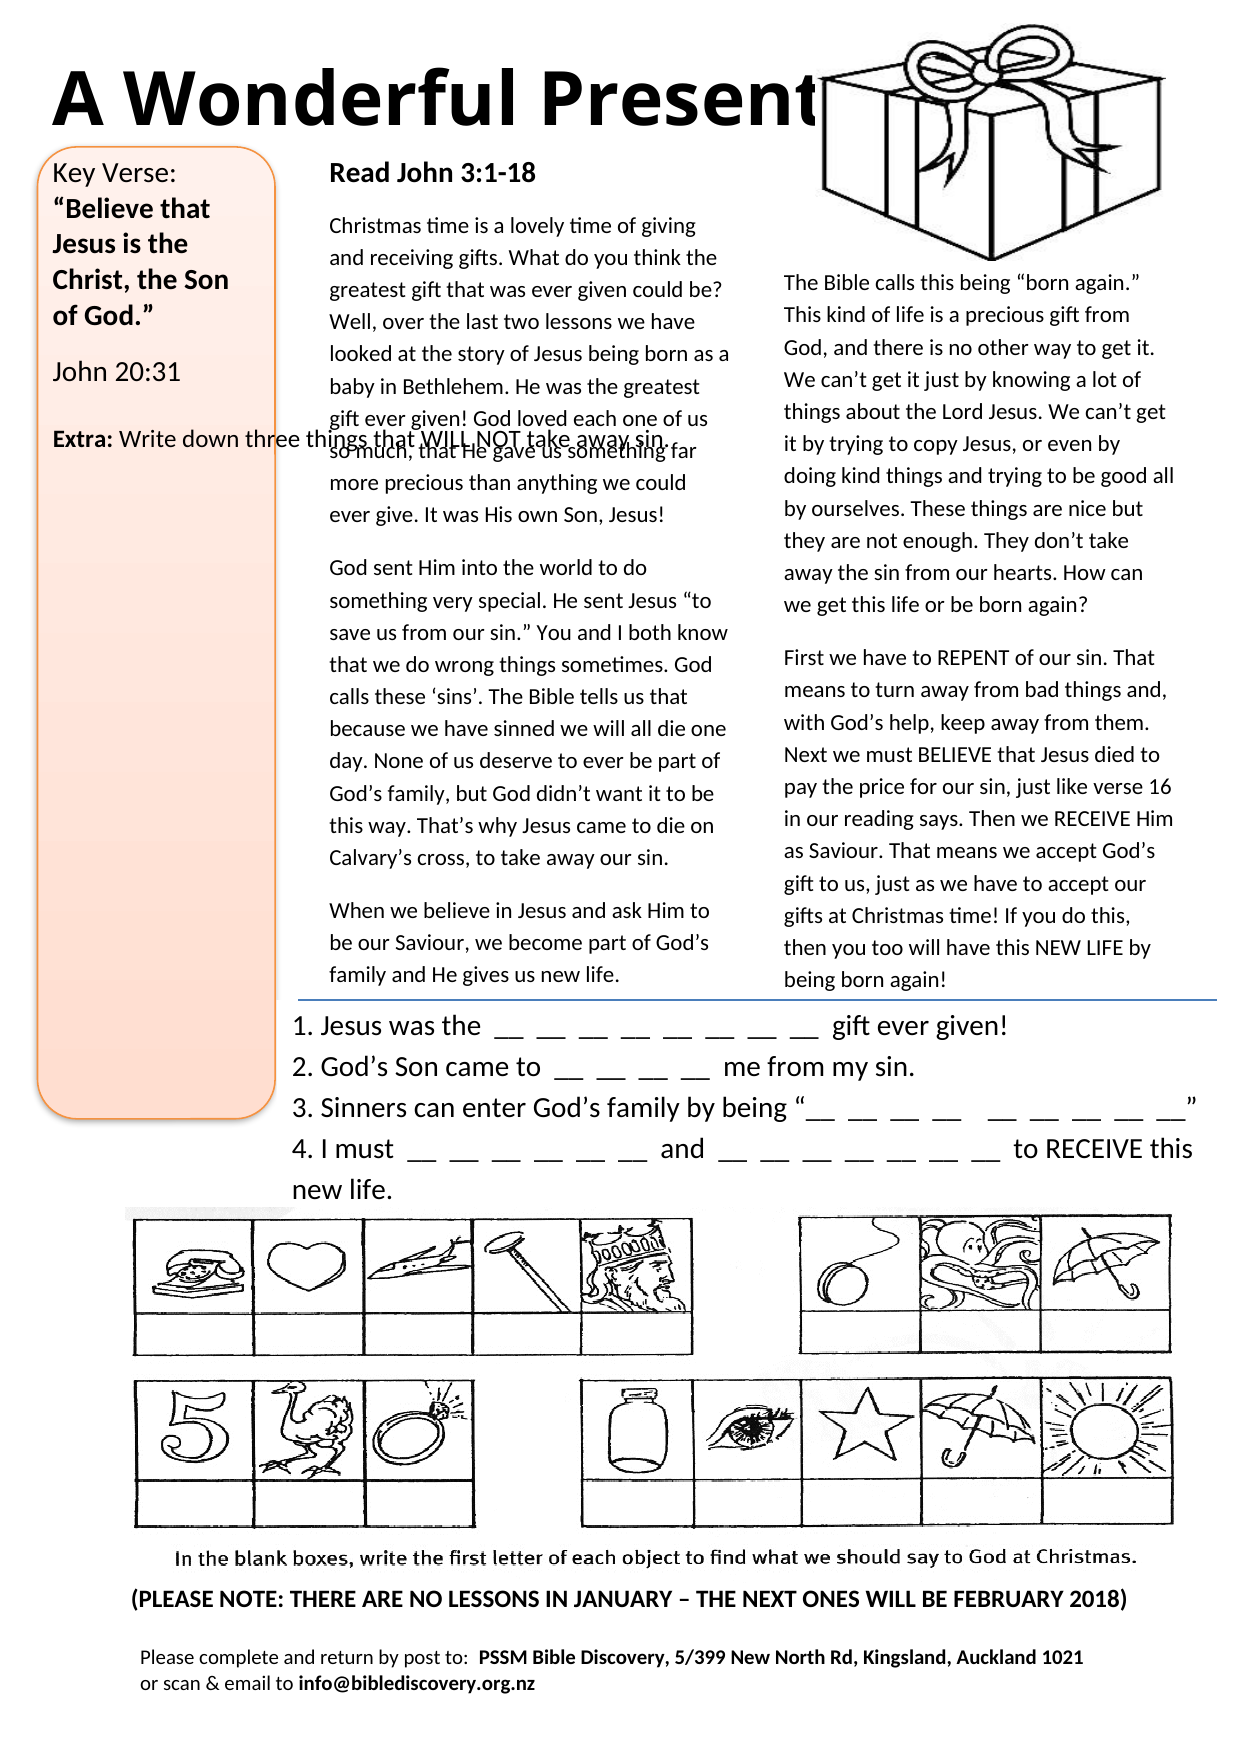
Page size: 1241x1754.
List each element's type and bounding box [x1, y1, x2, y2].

picture [815, 23, 1166, 261]
picture [125, 1207, 1178, 1583]
